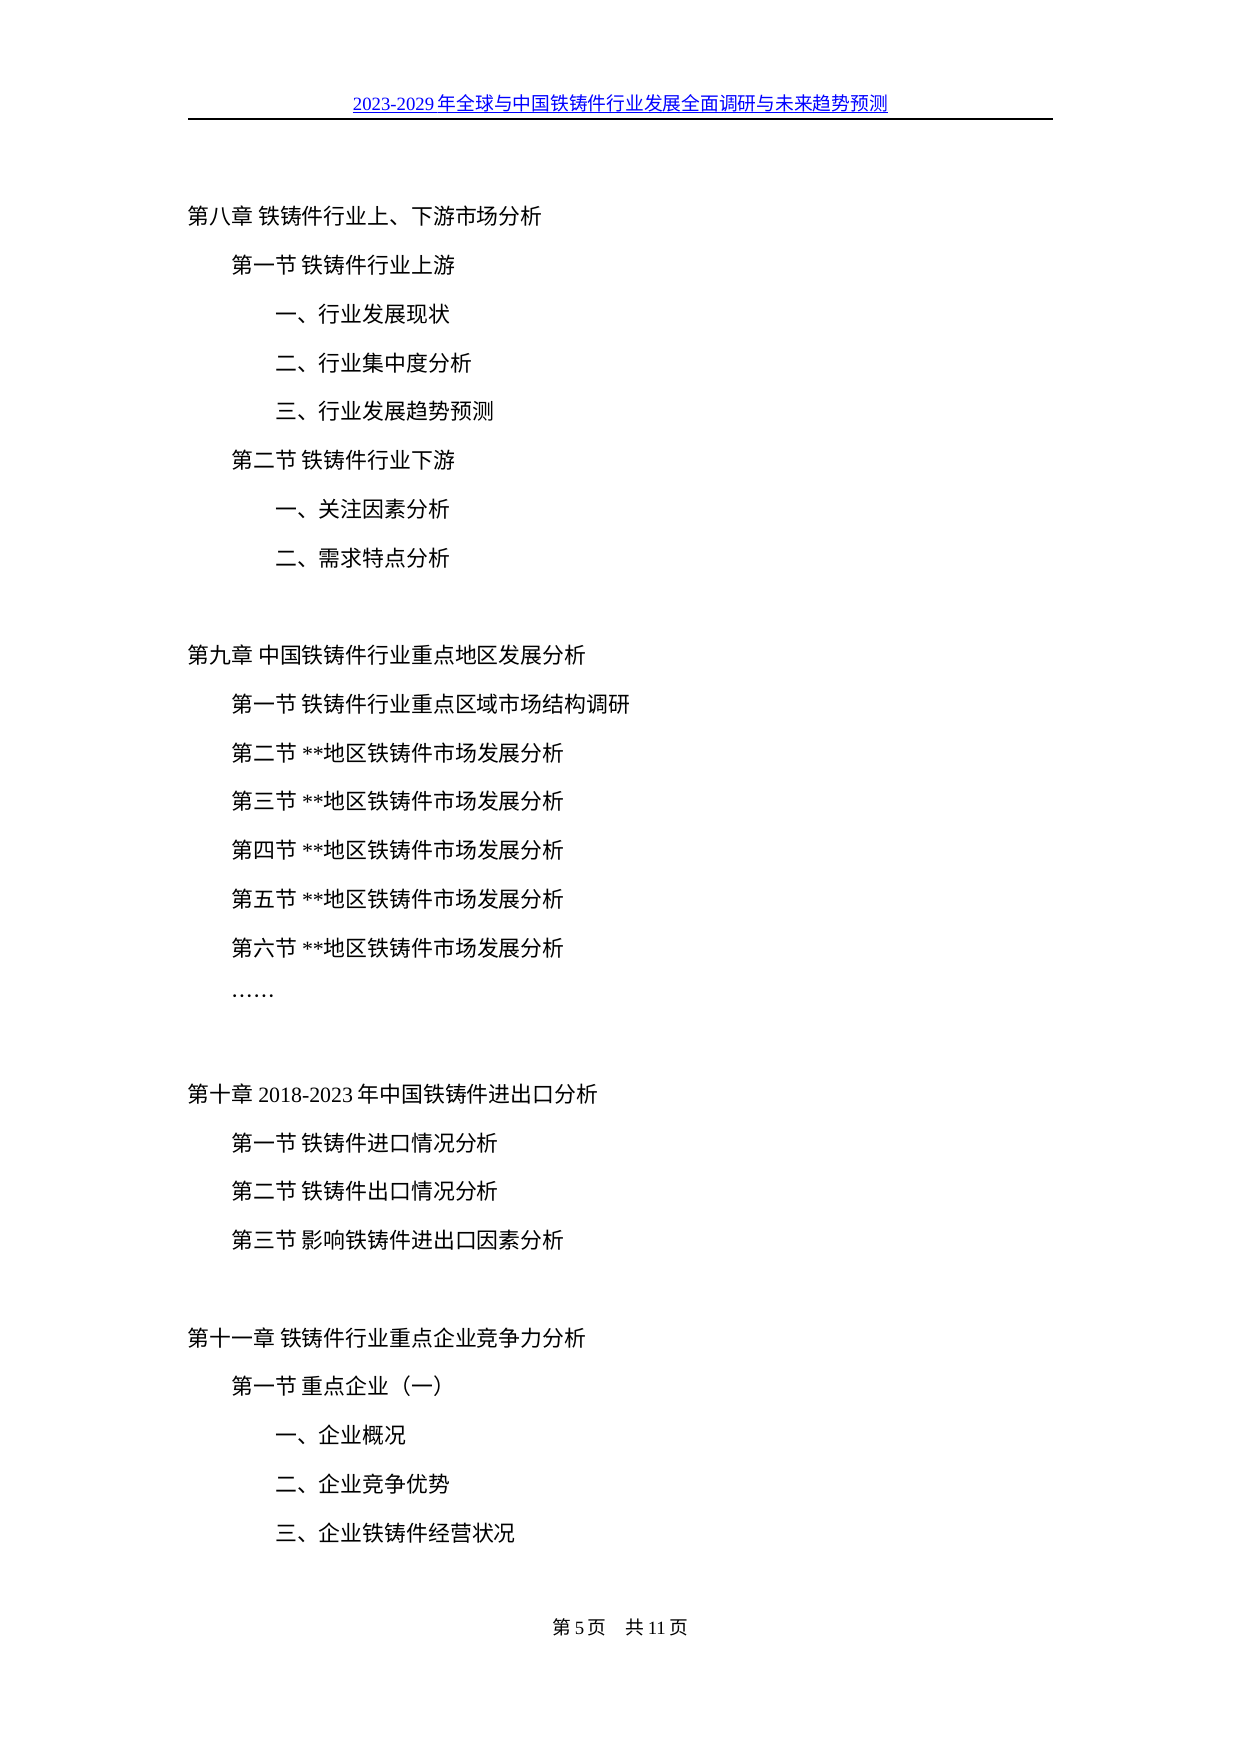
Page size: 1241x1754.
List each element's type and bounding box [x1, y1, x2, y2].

text [187, 150, 1053, 1548]
